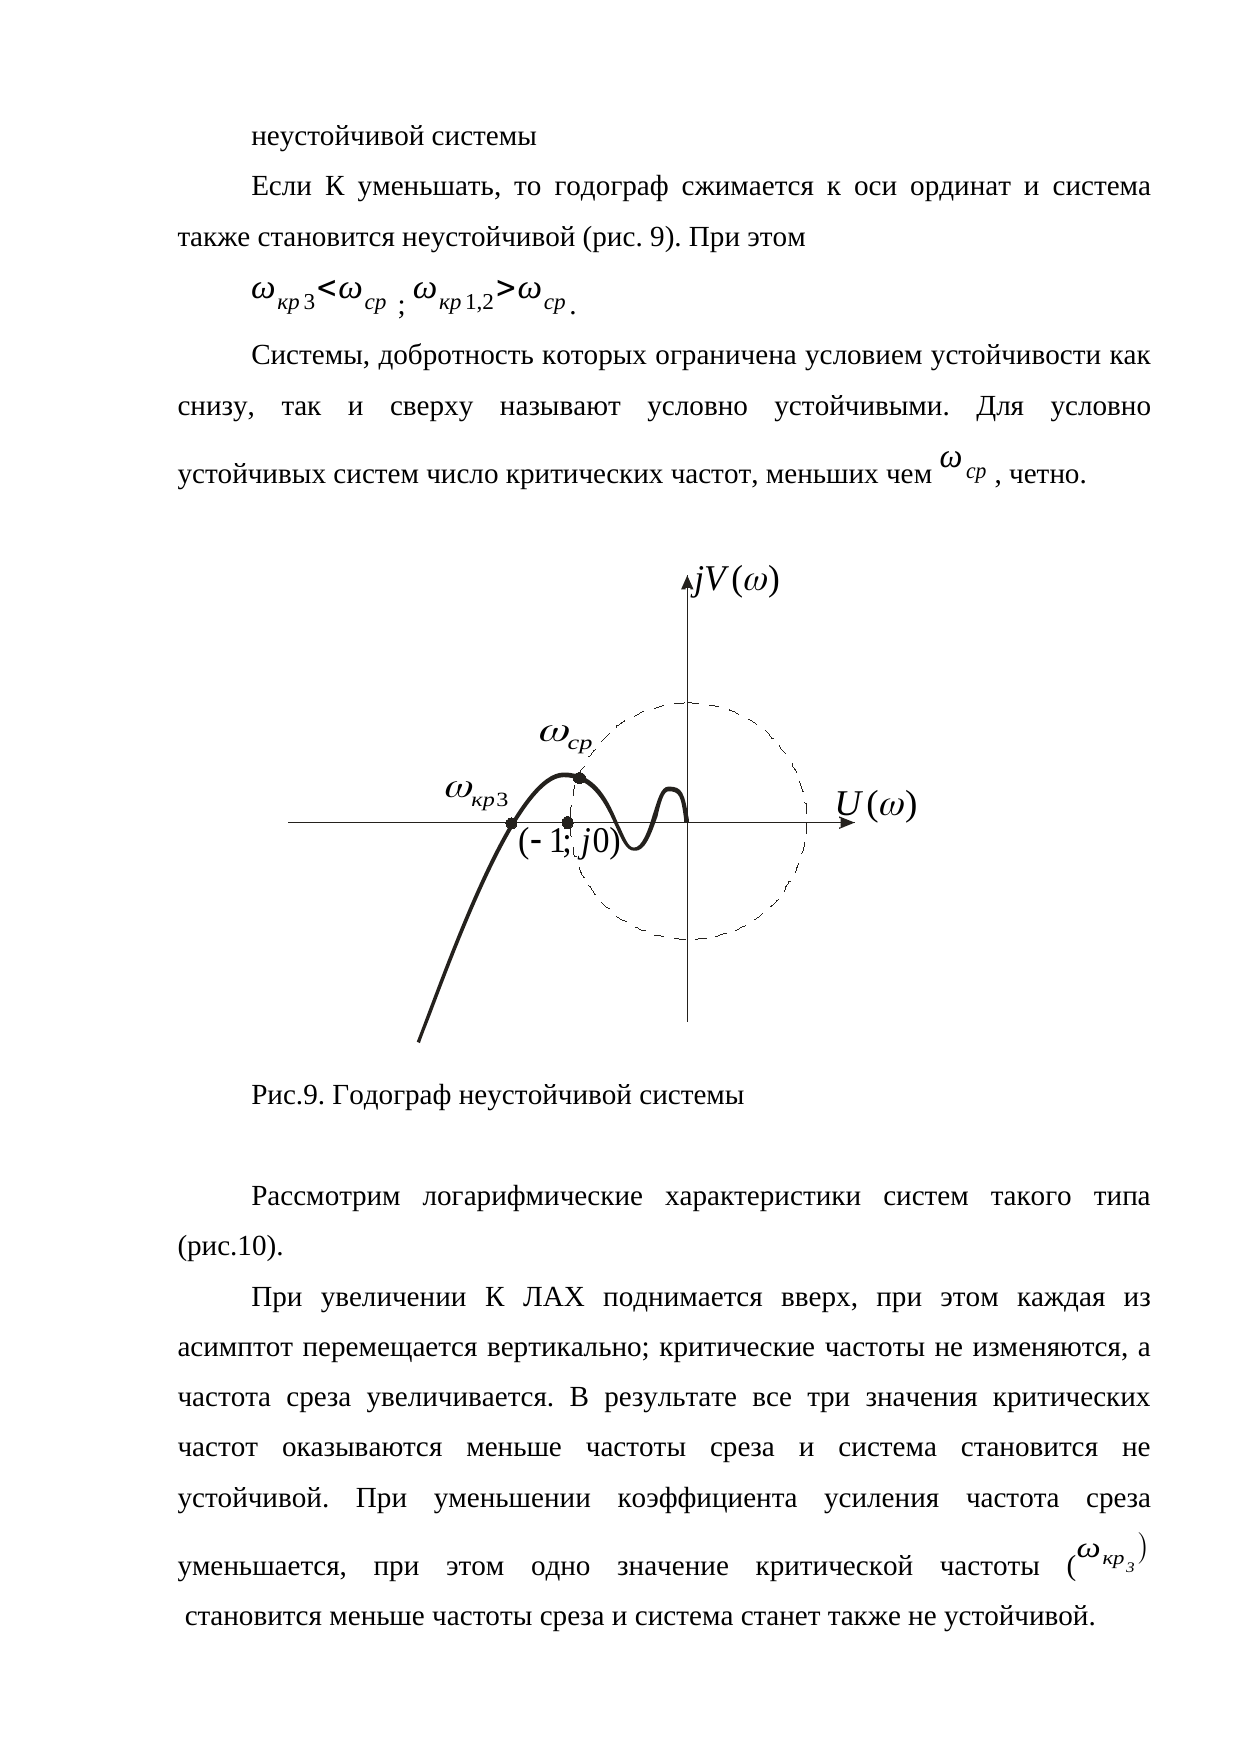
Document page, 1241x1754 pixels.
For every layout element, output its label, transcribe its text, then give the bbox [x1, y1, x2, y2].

text неустойчивой системы [177, 118, 1152, 152]
text Рассмотрим логарифмические характеристики систем такого типа (рис.10). [177, 1178, 1152, 1262]
text Если К уменьшать, то годограф сжимается к оси ординат и система также становится неустойчивой (рис. 9). При этом [177, 168, 1152, 252]
text Системы, добротность которых ограничена условием устойчивости как снизу, так и сверху называют условно устойчивыми. Для условно устойчивых систем число критических частот, меньших чем , четно. [177, 337, 1152, 489]
text При увеличении К ЛАХ поднимается вверх, при этом каждая из асимптот перемещается вертикально; критические частоты не изменяются, а частота среза увеличивается. В результате все три значения критических частот оказываются меньше частоты среза и система становится не устойчивой. При уменьшении коэффициента усиления частота среза уменьшается, при этом одно значение критической частоты ( становится меньше частоты среза и система станет также не устойчивой. [177, 1279, 1152, 1632]
text Рис.9. Годограф неустойчивой системы [177, 1077, 1152, 1111]
text ; . [177, 269, 1152, 321]
